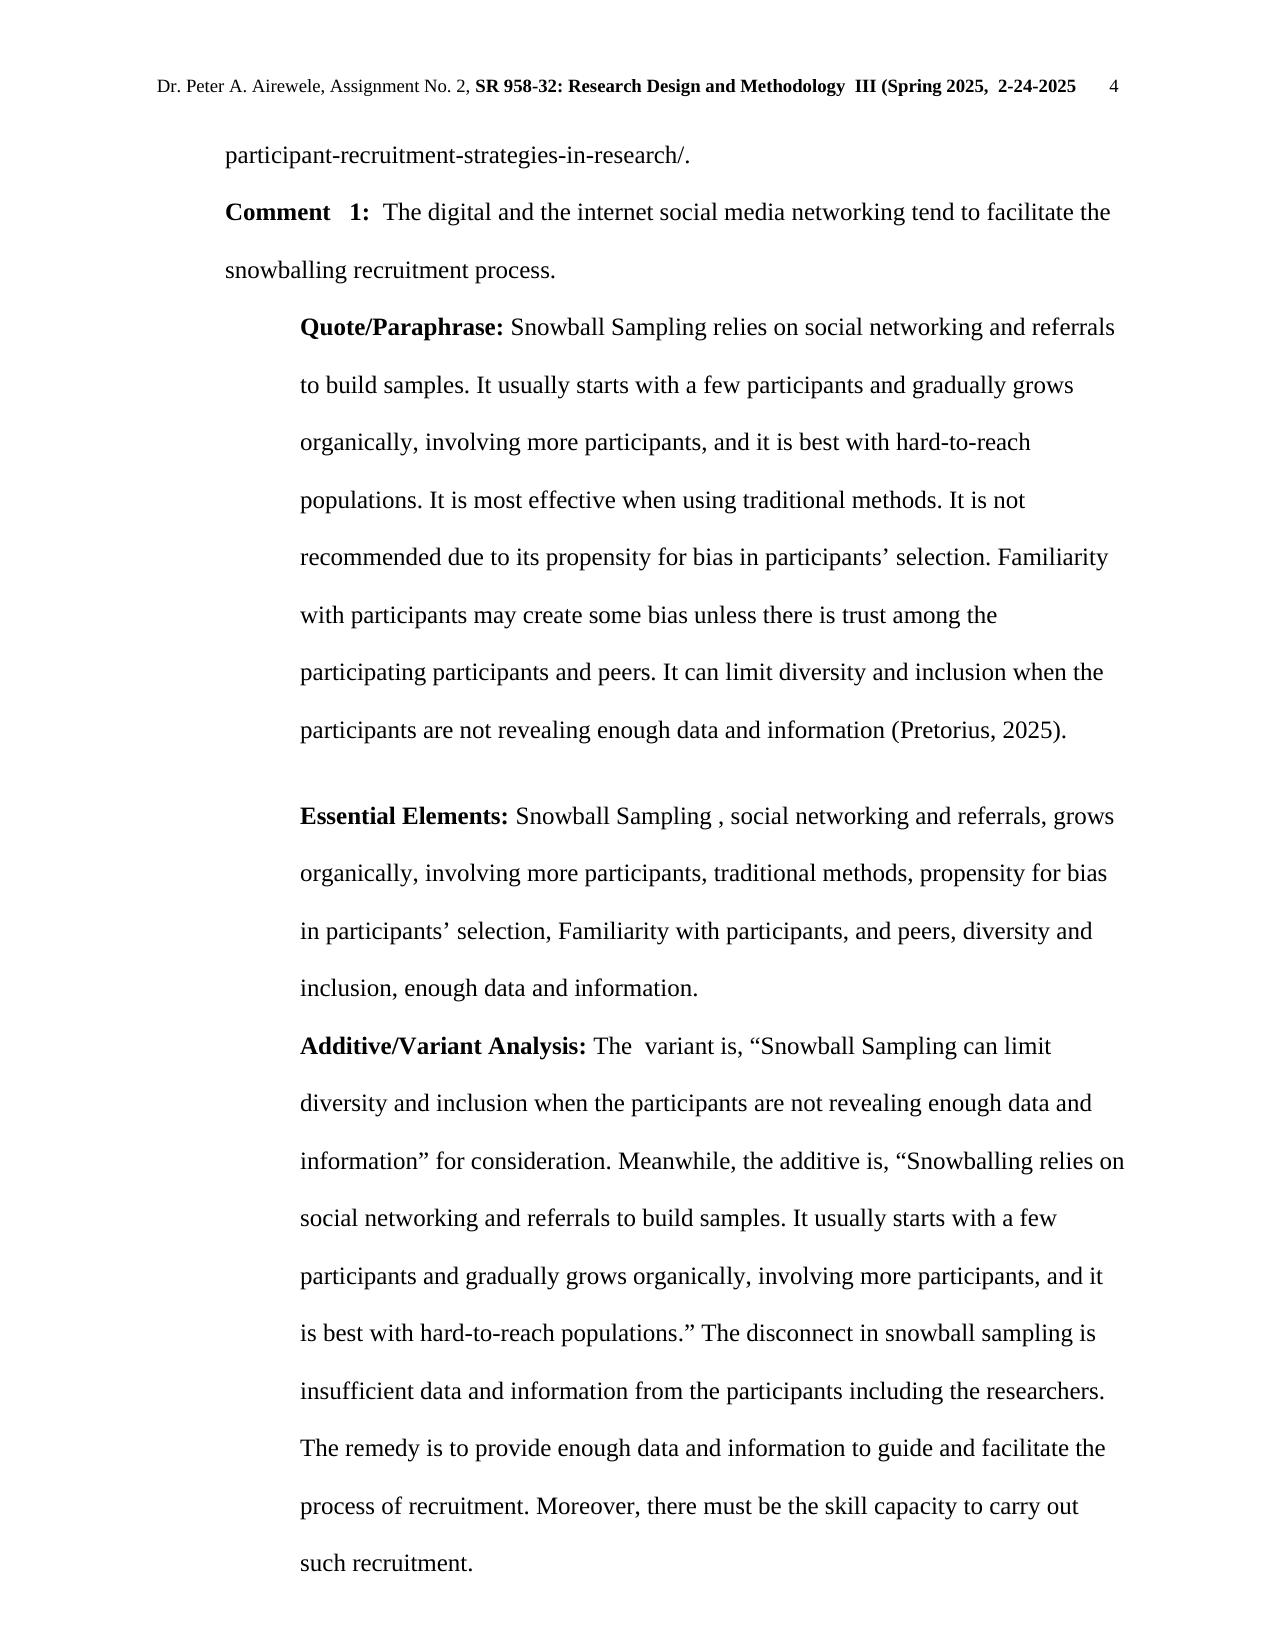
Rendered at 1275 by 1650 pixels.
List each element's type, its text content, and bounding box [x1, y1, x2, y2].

text Additive/Variant Analysis: The variant is, “Snowball Sampling can limit diversity and inclusion when the participants are not revealing enough data and information” for consideration. Meanwhile, the additive is, “Snowballing relies on social networking and referrals to build samples. It usually starts with a few participants and gradually grows organically, involving more participants, and it is best with hard-to-reach populations.” The disconnect in snowball sampling is insufficient data and information from the participants including the researchers. The remedy is to provide enough data and information to guide and facilitate the process of recruitment. Moreover, there must be the skill capacity to carry out such recruitment. [300, 1175, 1125, 1577]
text Additive/Variant Analysis: The variant is, “Snowball Sampling can limit diversity and inclusion when the participants are not revealing enough data and information” for consideration. Meanwhile, the additive is, “Snowballing relies on social networking and referrals to build samples. It usually starts with a few participants and gradually grows organically, involving more participants, and it is best with hard-to-reach populations.” The disconnect in snowball sampling is insufficient data and information from the participants including the researchers. The remedy is to provide enough data and information to guide and facilitate the process of recruitment. Moreover, there must be the skill capacity to carry out such recruitment. [300, 1031, 1125, 1146]
text Quote/Paraphrase: Snowball Sampling relies on social networking and referrals to build samples. It usually starts with a few participants and gradually grows organically, involving more participants, and it is best with hard-to-reach populations. It is most effective when using traditional methods. It is not recommended due to its propensity for bias in participants’ selection. Familiarity with participants may create some bias unless there is trust among the participating participants and peers. It can limit diversity and inclusion when the participants are not revealing enough data and information (Pretorius, 2025). [300, 312, 1125, 743]
text Essential Elements: Snowball Sampling , social networking and referrals, grows organically, involving more participants, traditional methods, propensity for bias in participants’ selection, Familiarity with participants, and peers, diversity and inclusion, enough data and information. [300, 801, 1125, 1002]
text Comment 1: The digital and the internet social media networking tend to facilitate the snowballing recruitment process. [225, 197, 1125, 283]
text participant-recruitment-strategies-in-research/. [150, 140, 1125, 168]
